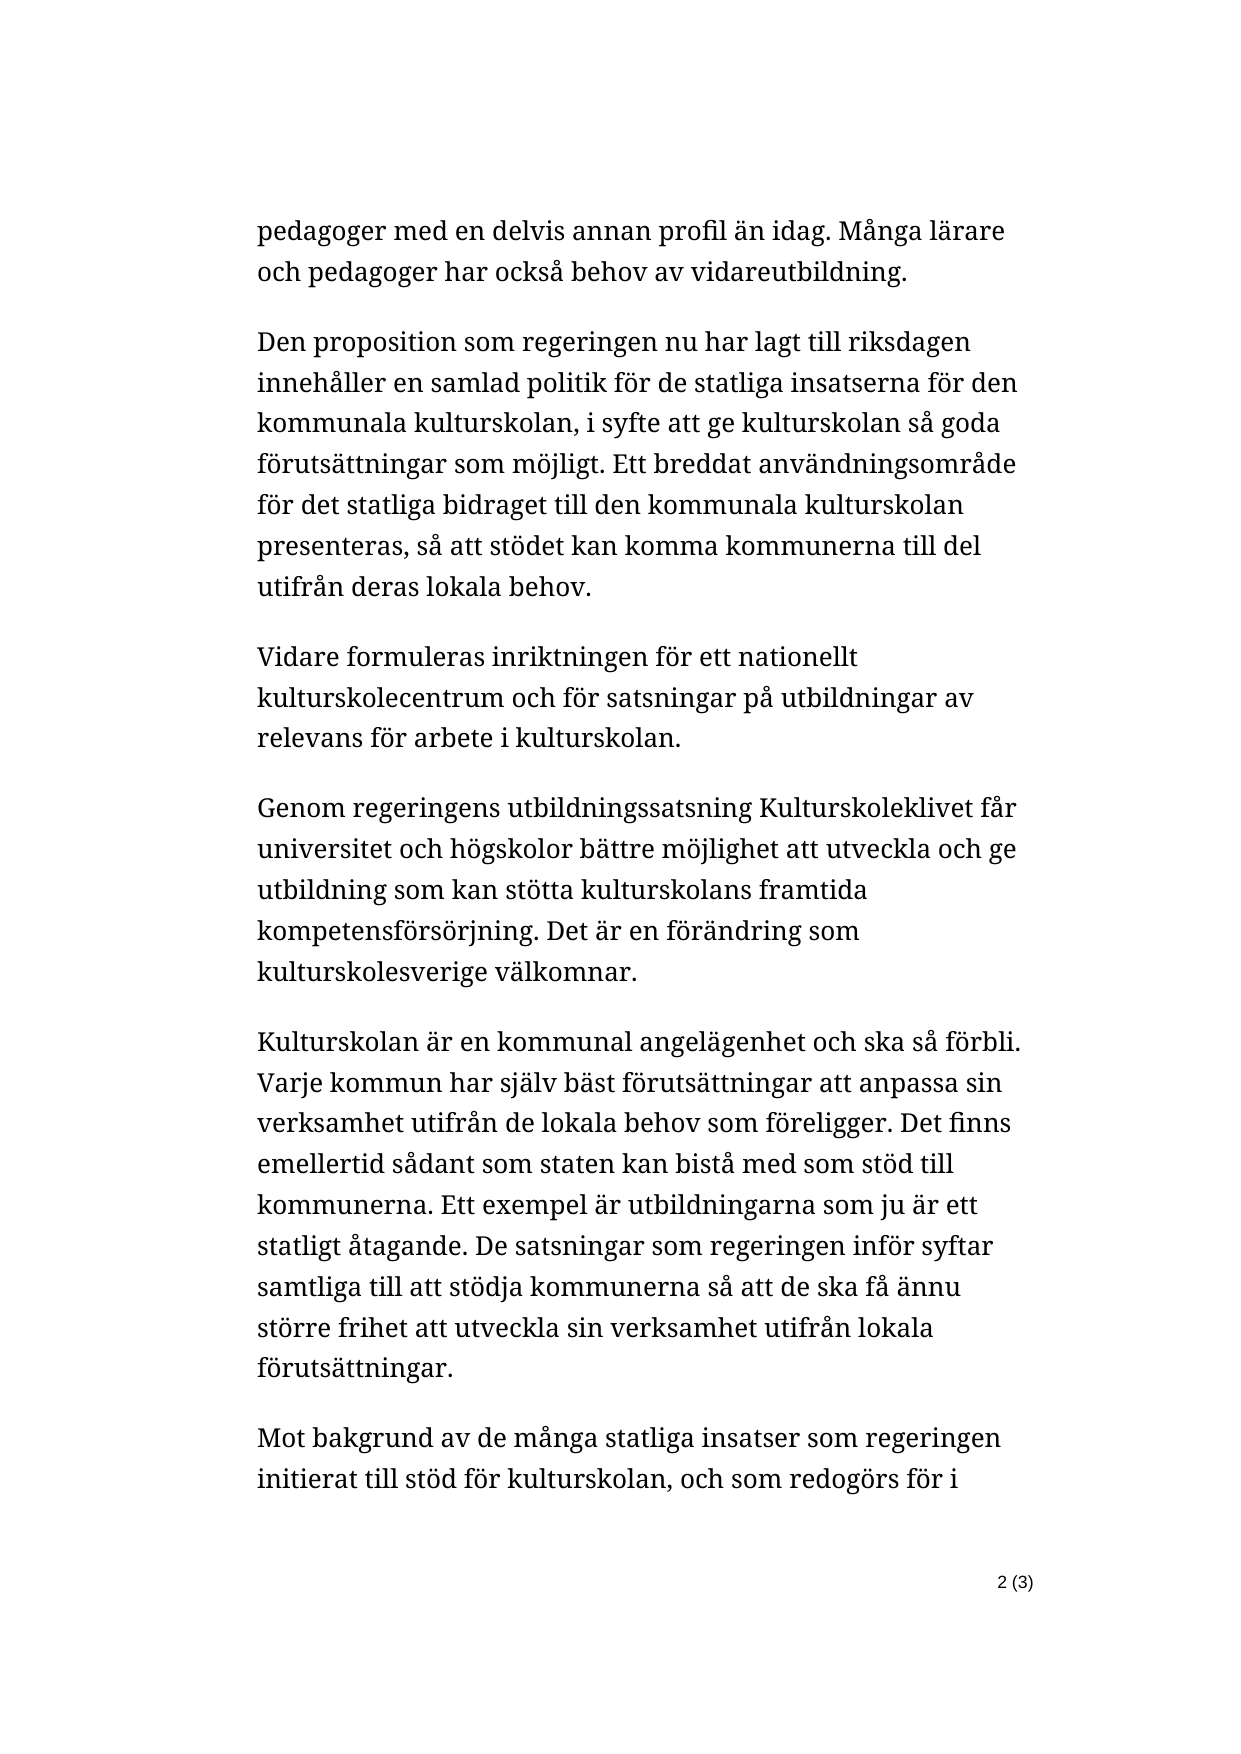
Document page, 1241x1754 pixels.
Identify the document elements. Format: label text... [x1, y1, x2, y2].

text Kulturskolan är en kommunal angelägenhet och ska så förbli. Varje kommun har själv bäst förutsättningar att anpassa sin verksamhet utifrån de lokala behov som föreligger. Det finns emellertid sådant som staten kan bistå med som stöd till kommunerna. Ett exempel är utbildningarna som ju är ett statligt åtagande. De satsningar som regeringen inför syftar samtliga till att stödja kommunerna så att de ska få ännu större frihet att utveckla sin verksamhet utifrån lokala förutsättningar. [257, 1023, 1033, 1386]
text Den proposition som regeringen nu har lagt till riksdagen innehåller en samlad politik för de statliga insatserna för den kommunala kulturskolan, i syfte att ge kulturskolan så goda förutsättningar som möjligt. Ett breddat användningsområde för det statliga bidraget till den kommunala kulturskolan presenteras, så att stödet kan komma kommunerna till del utifrån deras lokala behov. [257, 323, 1033, 604]
text Vidare formuleras inriktningen för ett nationellt kulturskolecentrum och för satsningar på utbildningar av relevans för arbete i kulturskolan. [257, 638, 1033, 756]
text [257, 213, 1033, 289]
text Genom regeringens utbildningssatsning Kulturskoleklivet får universitet och högskolor bättre möjlighet att utveckla och ge utbildning som kan stötta kulturskolans framtida kompetensförsörjning. Det är en förändring som kulturskolesverige välkomnar. [257, 790, 1033, 989]
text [257, 1420, 1033, 1496]
